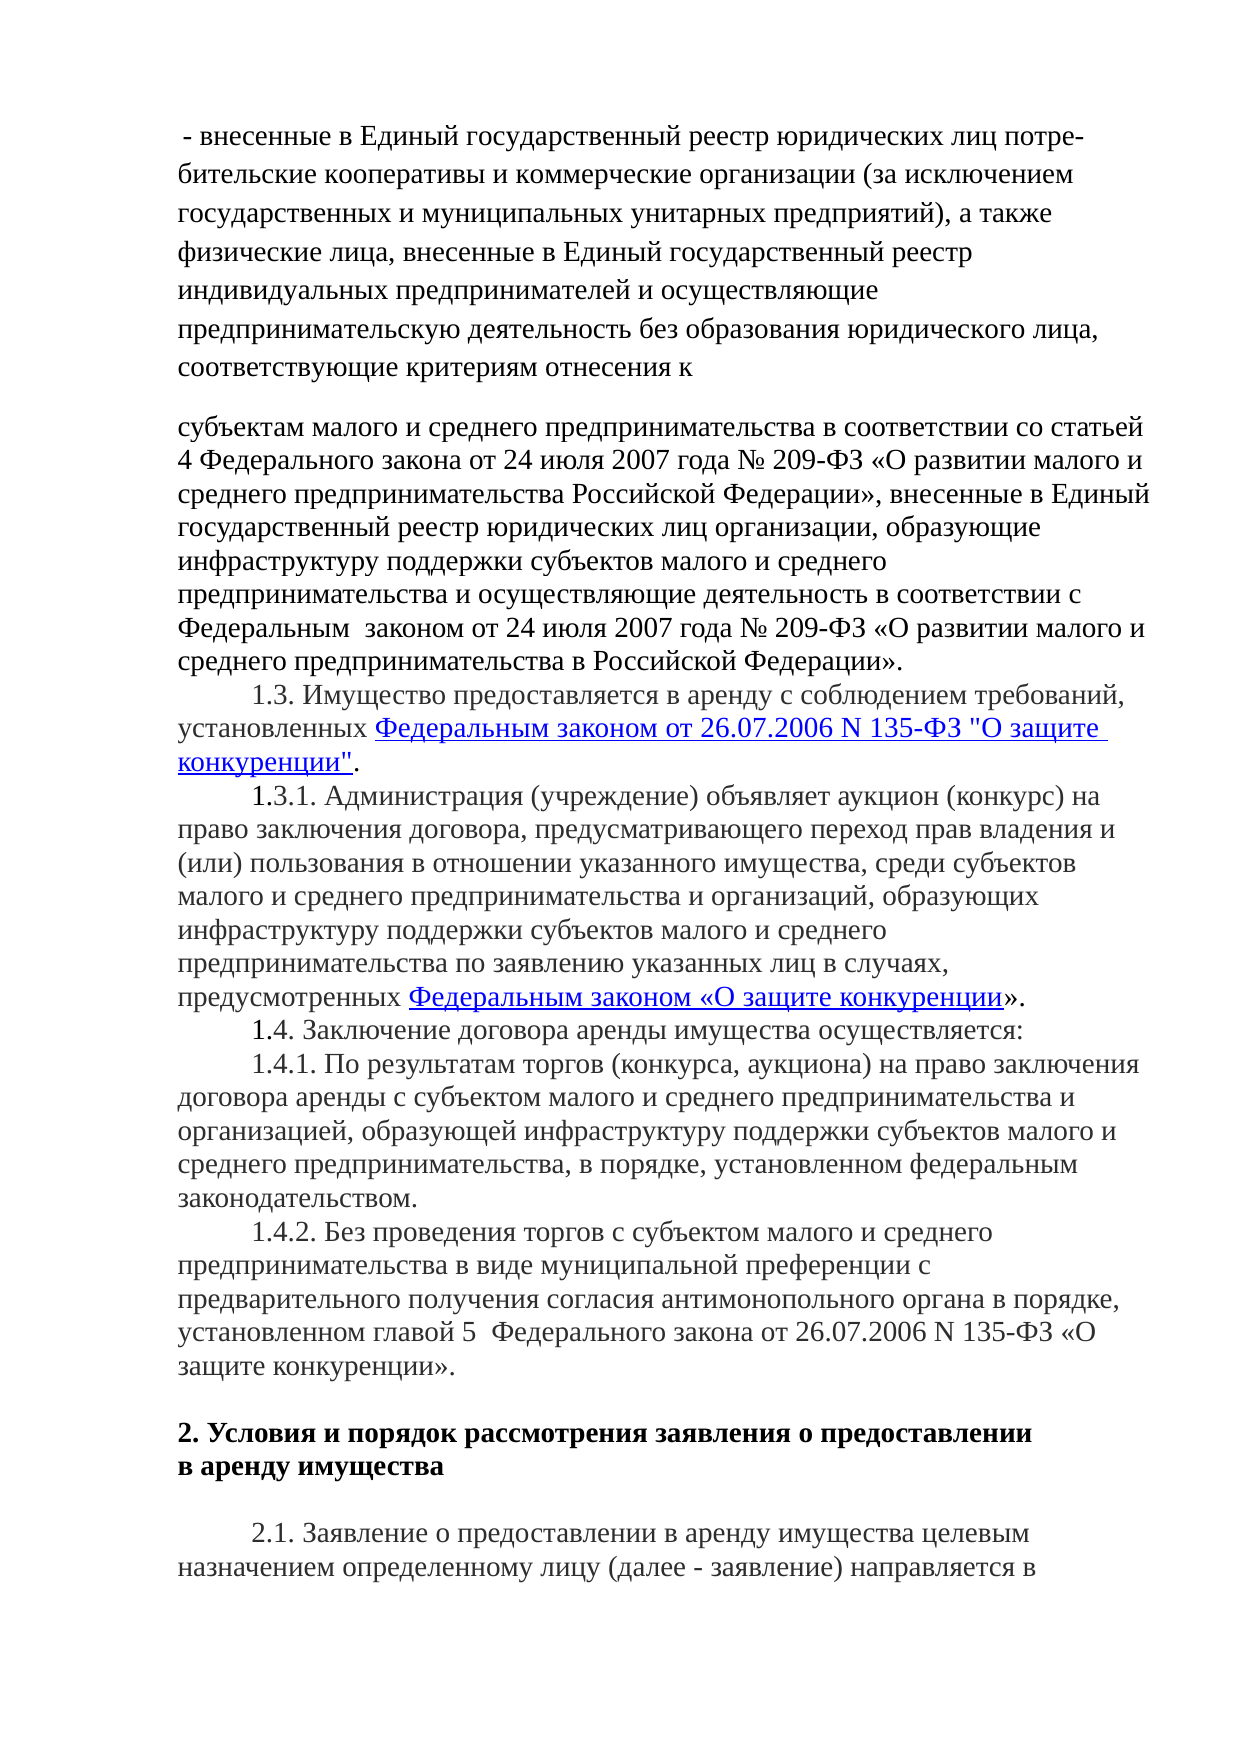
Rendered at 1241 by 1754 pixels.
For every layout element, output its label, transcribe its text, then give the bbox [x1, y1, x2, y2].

text субъектам малого и среднего предпринимательства в соответствии со статьей 4 Федерального закона от 24 июля 2007 года № 209-ФЗ «О развитии малого и среднего предпринимательства Российской Федерации», внесенные в Единый государственный реестр юридических лиц организации, образующие инфраструктуру поддержки субъектов малого и среднего предпринимательства и осуществляющие деятельность в соответствии с Федеральным законом от 24 июля 2007 года № 209-ФЗ «О развитии малого и среднего предпринимательства в Российской Федерации». [177, 409, 1152, 677]
text в аренду имущества [177, 1448, 1152, 1482]
text - внесенные в Единый государственный реестр юридических лиц потре-бительские кооперативы и коммерческие организации (за исключением государственных и муниципальных унитарных предприятий), а также физические лица, внесенные в Единый государственный реестр индивидуальных предпринимателей и осуществляющие предпринимательскую деятельность без образования юридического лица, соответствующие критериям отнесения к [177, 118, 1152, 383]
text 1.3. Имущество предоставляется в аренду с соблюдением требований, установленных Федеральным законом от 26.07.2006 N 135-ФЗ "О защите конкуренции". [177, 677, 1152, 778]
text 1.4.2. Без проведения торгов с субъектом малого и среднего предпринимательства в виде муниципальной преференции с предварительного получения согласия антимонопольного органа в порядке, установленном главой 5 Федерального закона от 26.07.2006 N 135-ФЗ «О защите конкуренции». [177, 1214, 1152, 1381]
text 2. Условия и порядок рассмотрения заявления о предоставлении [177, 1415, 1152, 1448]
text 1.4. Заключение договора аренды имущества осуществляется: [177, 1012, 1152, 1046]
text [177, 1516, 1152, 1583]
text 1.4.1. По результатам торгов (конкурса, аукциона) на право заключения договора аренды с субъектом малого и среднего предпринимательства и организацией, образующей инфраструктуру поддержки субъектов малого и среднего предпринимательства, в порядке, установленном федеральным законодательством. [177, 1046, 1152, 1214]
text 1.3.1. Администрация (учреждение) объявляет аукцион (конкурс) на право заключения договора, предусматривающего переход прав владения и (или) пользования в отношении указанного имущества, среди субъектов малого и среднего предпринимательства и организаций, образующих инфраструктуру поддержки субъектов малого и среднего предпринимательства по заявлению указанных лиц в случаях, предусмотренных Федеральным законом «О защите конкуренции». [177, 778, 1152, 1012]
